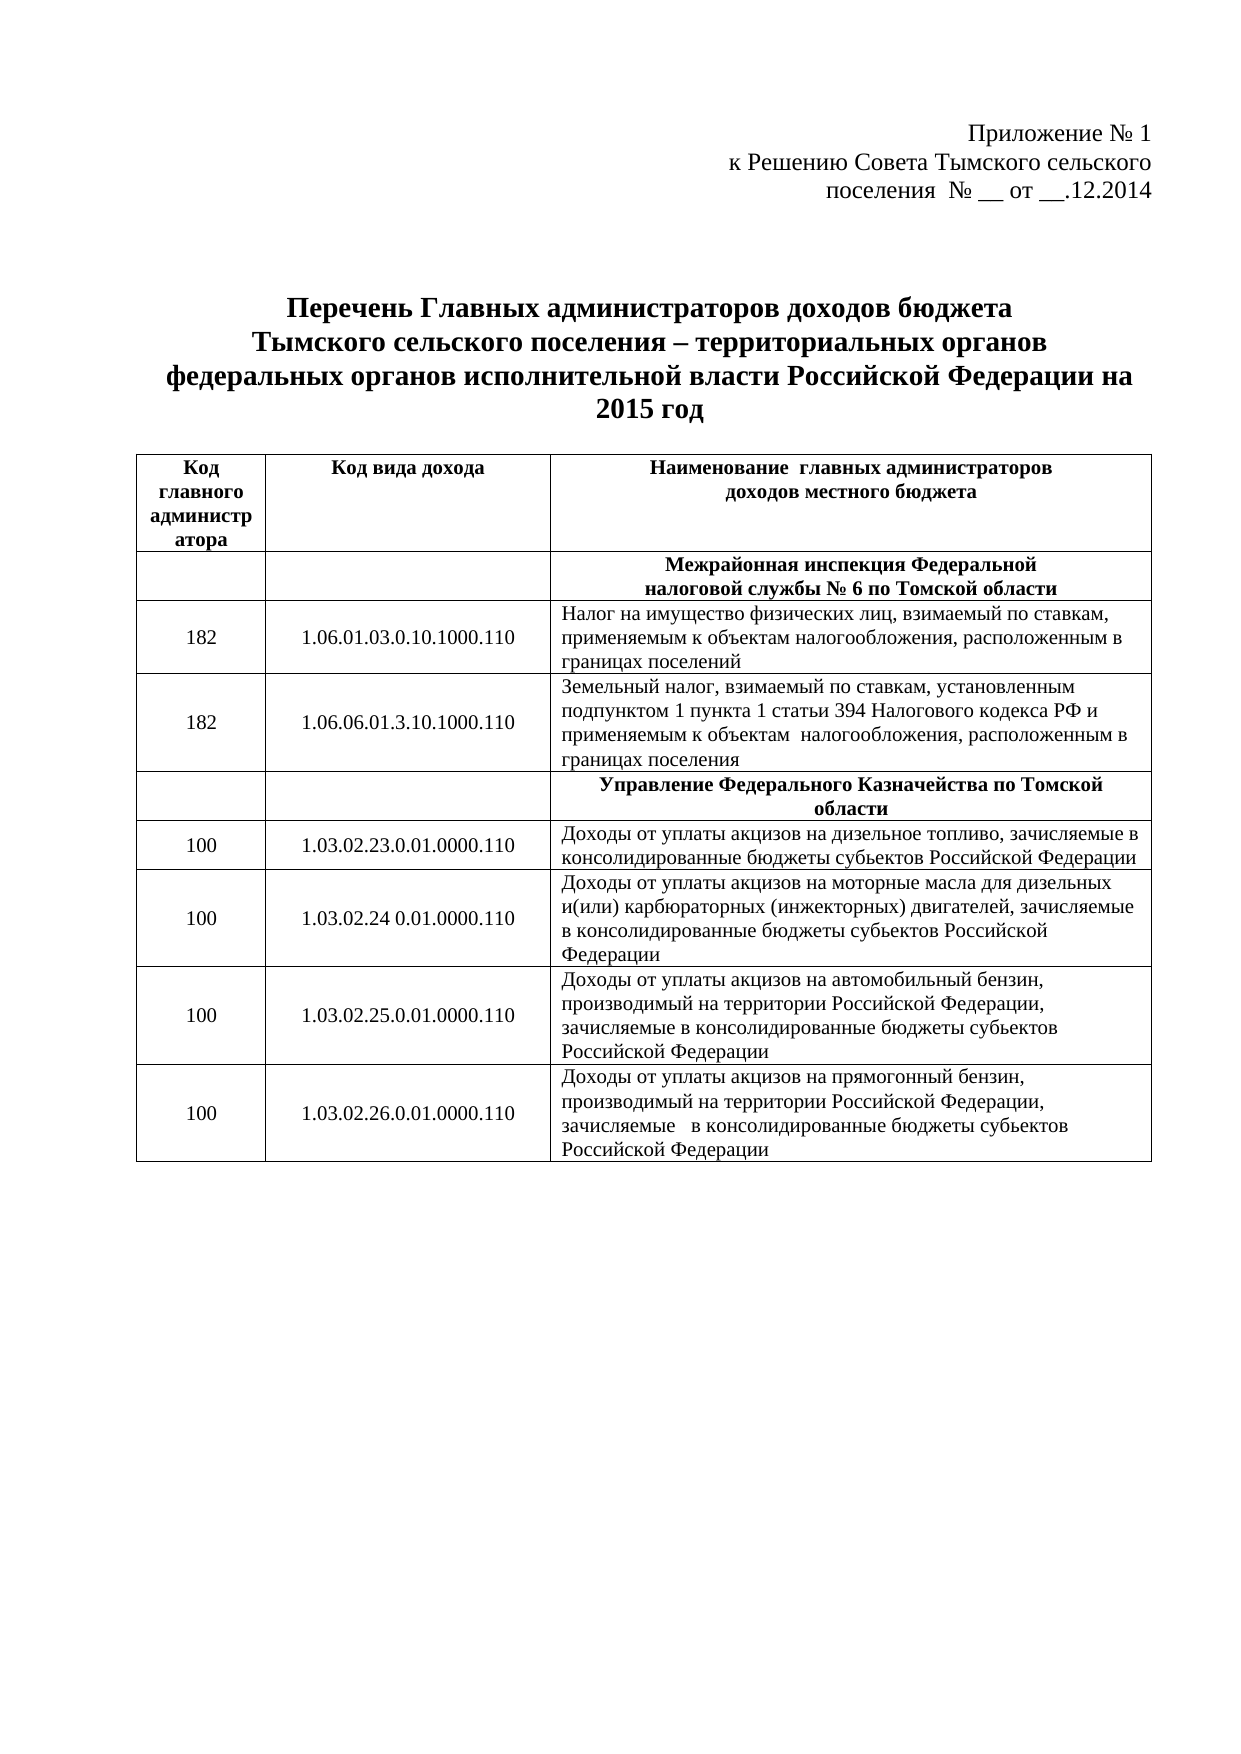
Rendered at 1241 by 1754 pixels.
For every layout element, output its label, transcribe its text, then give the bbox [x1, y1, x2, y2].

table_cell 1.03.02.25.0.01.0000.110 [266, 967, 550, 1063]
text Перечень Главных администраторов доходов бюджета [148, 291, 1152, 324]
table_cell Доходы от уплаты акцизов на автомобильный бензин, производимый на территории Российской Федерации, зачисляемые в консолидированные бюджеты субьектов Российской Федерации [551, 967, 1151, 1063]
table_cell 182 [137, 601, 265, 673]
table_cell 100 [137, 967, 265, 1063]
table_cell 100 [137, 1065, 265, 1161]
table_cell 1.06.01.03.0.10.1000.110 [266, 601, 550, 673]
table_cell Земельный налог, взимаемый по ставкам, установленным подпунктом 1 пункта 1 статьи 394 Налогового кодекса РФ и применяемым к объектам налогообложения, расположенным в границах поселения [551, 674, 1151, 771]
table_cell Доходы от уплаты акцизов на прямогонный бензин, производимый на территории Российской Федерации, зачисляемые в консолидированные бюджеты субьектов Российской Федерации [551, 1065, 1151, 1161]
table_cell 100 [137, 821, 265, 869]
text федеральных органов исполнительной власти Российской Федерации на 2015 год [148, 358, 1152, 425]
text к Решению Совета Тымского сельского [148, 147, 1152, 176]
table_cell 182 [137, 674, 265, 771]
table_header Код вида дохода [266, 455, 550, 551]
text Тымского сельского поселения – территориальных органов [148, 324, 1152, 358]
table_cell 1.03.02.23.0.01.0000.110 [266, 821, 550, 869]
table_cell 100 [137, 870, 265, 966]
table_cell [266, 552, 550, 600]
table_cell 1.06.06.01.3.10.1000.110 [266, 674, 550, 771]
table_cell Межрайонная инспекция Федеральной налоговой службы № 6 по Томской области [551, 552, 1151, 600]
table_cell Доходы от уплаты акцизов на моторные масла для дизельных и(или) карбюраторных (инжекторных) двигателей, зачисляемые в консолидированные бюджеты субьектов Российской Федерации [551, 870, 1151, 966]
table_header Код главного администратора [137, 455, 265, 551]
table_cell 1.03.02.24 0.01.0000.110 [266, 870, 550, 966]
table_cell Доходы от уплаты акцизов на дизельное топливо, зачисляемые в консолидированные бюджеты субьектов Российской Федерации [551, 821, 1151, 869]
table_cell 1.03.02.26.0.01.0000.110 [266, 1065, 550, 1161]
table_header Наименование главных администраторов доходов местного бюджета [551, 455, 1151, 551]
text поселения № __ от __.12.2014 [148, 176, 1152, 204]
table_cell Налог на имущество физических лиц, взимаемый по ставкам, применяемым к объектам налогообложения, расположенным в границах поселений [551, 601, 1151, 673]
table_cell [137, 552, 265, 600]
text Приложение № 1 [148, 118, 1152, 147]
table_cell [266, 772, 550, 820]
table_cell [137, 772, 265, 820]
table_cell Управление Федерального Казначейства по Томской области [551, 772, 1151, 820]
